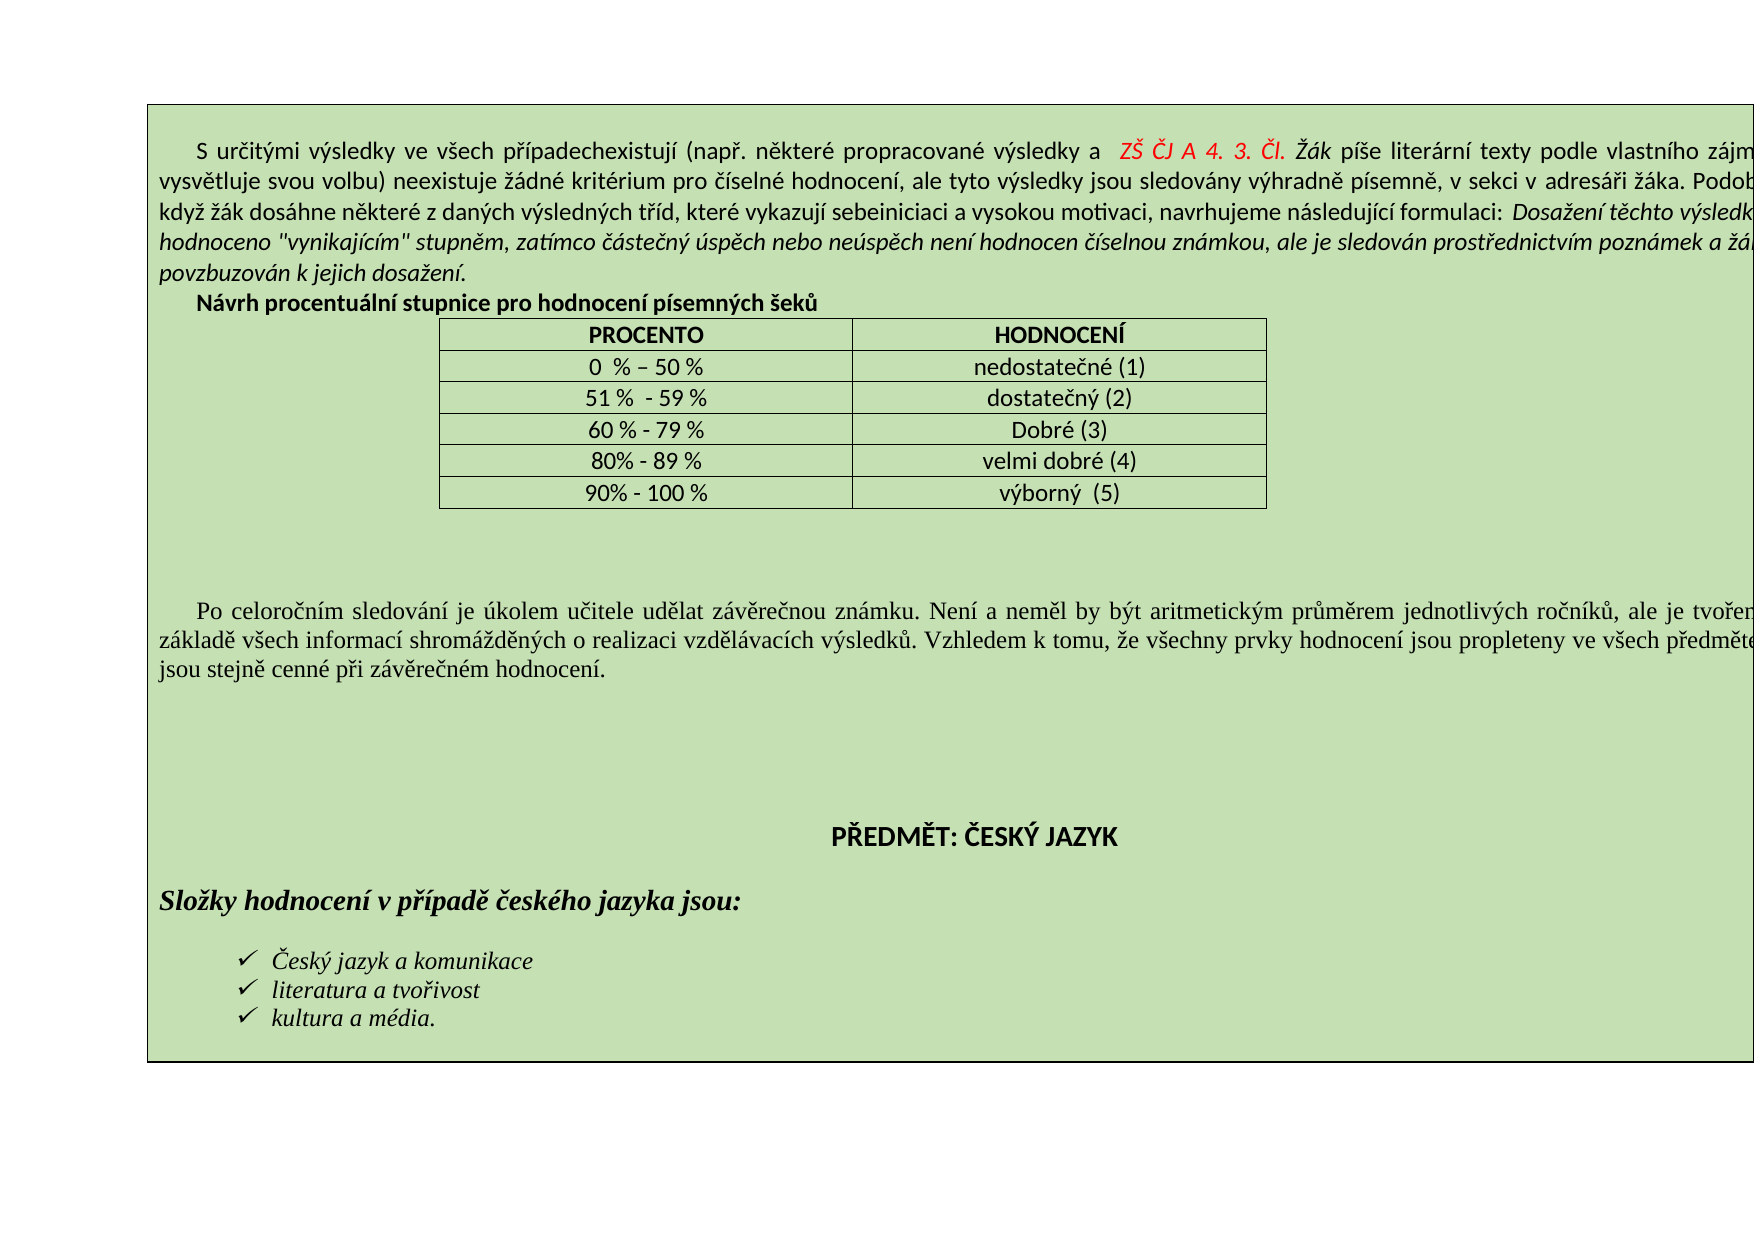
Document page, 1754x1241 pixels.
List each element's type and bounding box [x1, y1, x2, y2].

table_header [148, 105, 1753, 1061]
